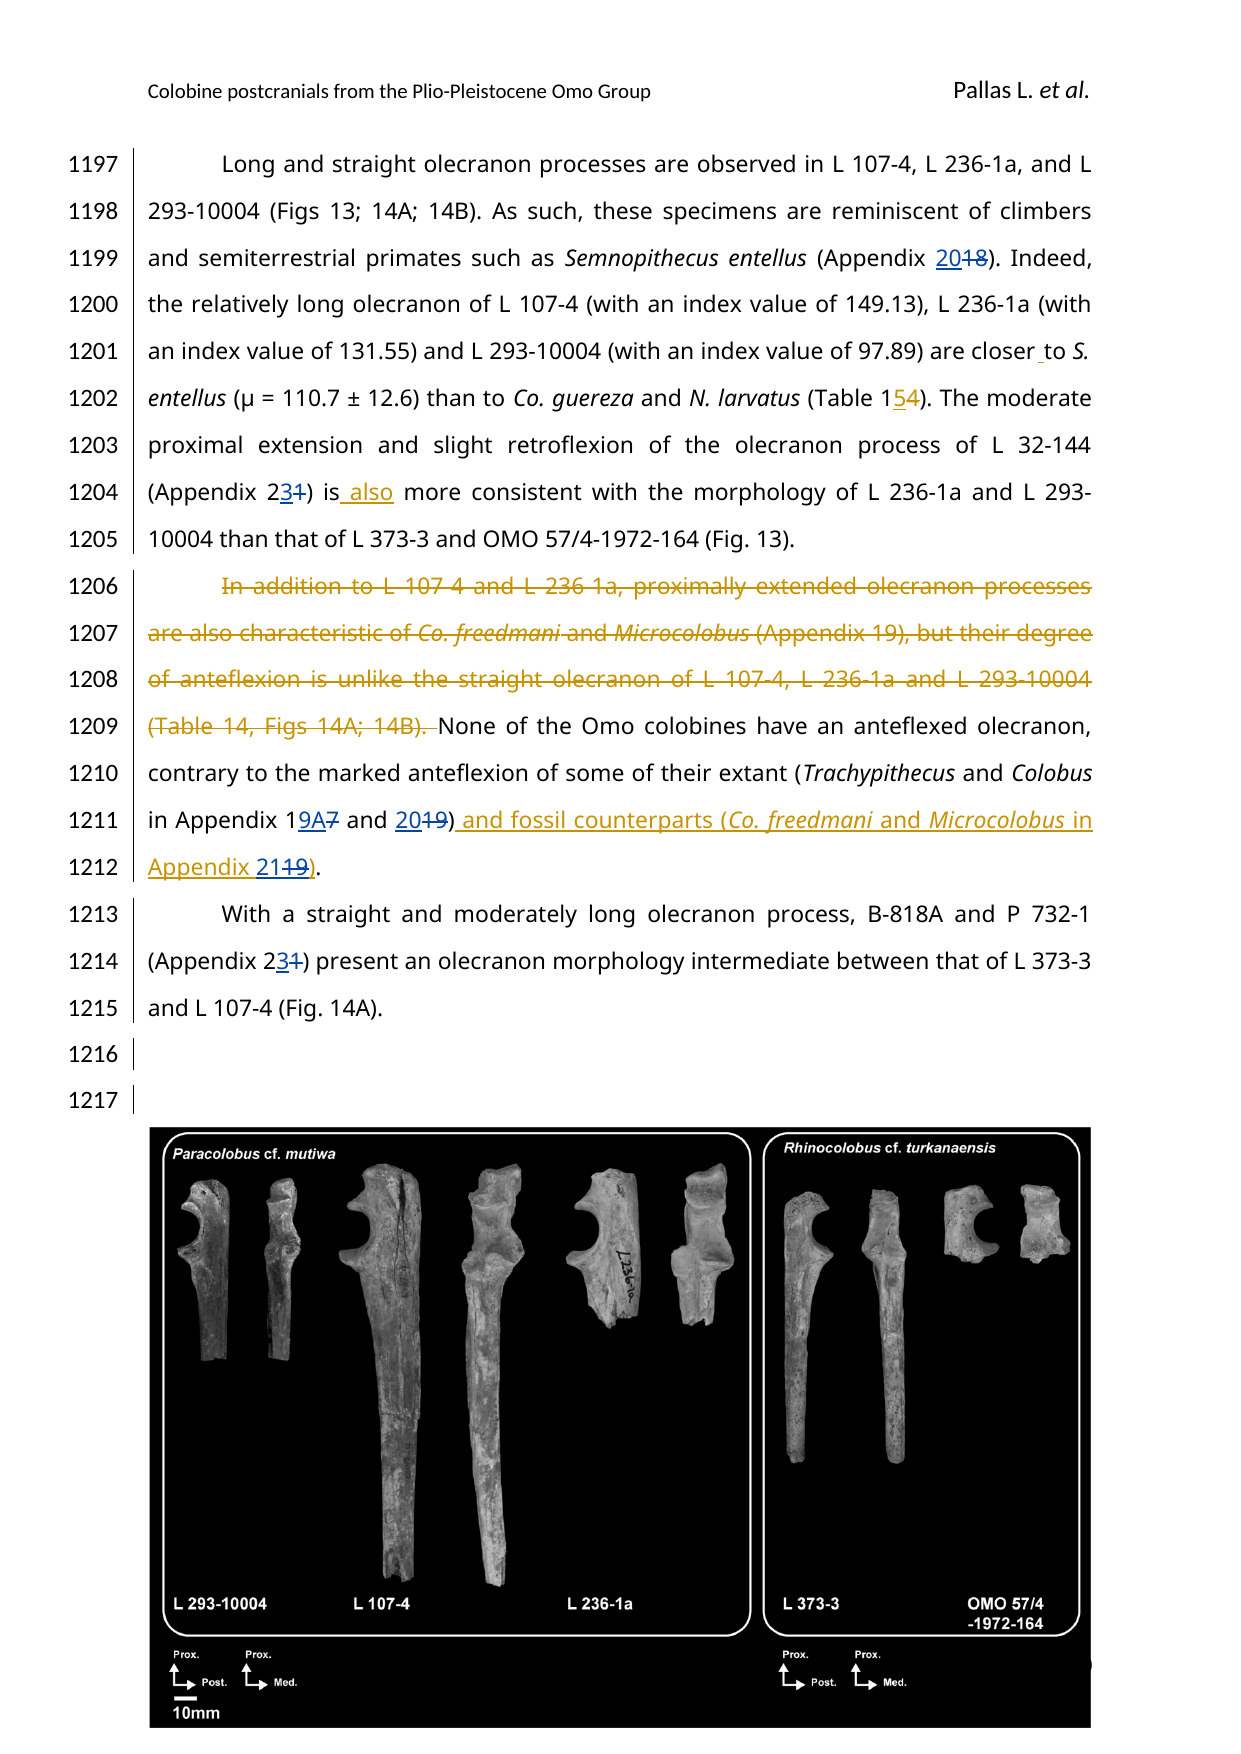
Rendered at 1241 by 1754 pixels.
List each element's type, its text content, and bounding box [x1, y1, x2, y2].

text None of the Omo colobines have an anteflexed olecranon, contrary to the marked anteflexion of some of their extant (Trachypithecus and Colobus in Appendix 1 and ). [148, 569, 1092, 634]
text None of the Omo colobines have an anteflexed olecranon, contrary to the marked anteflexion of some of their extant (Trachypithecus and Colobus in Appendix 1 and ). [148, 635, 1092, 681]
text Long and straight olecranon processes are observed in L 107-4, L 236-1a, and L 293-10004 (Figs 13; 14A; 14B). As such, these specimens are reminiscent of climbers and semiterrestrial primates such as Semnopithecus entellus (Appendix ). Indeed, the relatively long olecranon of L 107-4 (with an index value of 149.13), L 236-1a (with an index value of 131.55) and L 293-10004 (with an index value of 97.89) are closerto S. entellus (µ = 110.7 ± 12.6) than to Co. guereza and N. larvatus (Table 1). The moderate proximal extension and slight retroflexion of the olecranon process of L 32-144 (Appendix 2) is more consistent with the morphology of L 236-1a and L 293-10004 than that of L 373-3 and OMO 57/4-1972-164 (Fig. 13). [148, 148, 1092, 554]
text None of the Omo colobines have an anteflexed olecranon, contrary to the marked anteflexion of some of their extant (Trachypithecus and Colobus in Appendix 1 and ). [148, 683, 1092, 882]
text With a straight and moderately long olecranon process, B-818A and P 732-1 (Appendix 2) present an olecranon morphology intermediate between that of L 373-3 and L 107-4 (Fig. 14A). [148, 898, 1092, 1023]
picture [1082, 1659, 1089, 1671]
picture [149, 1127, 1091, 1728]
